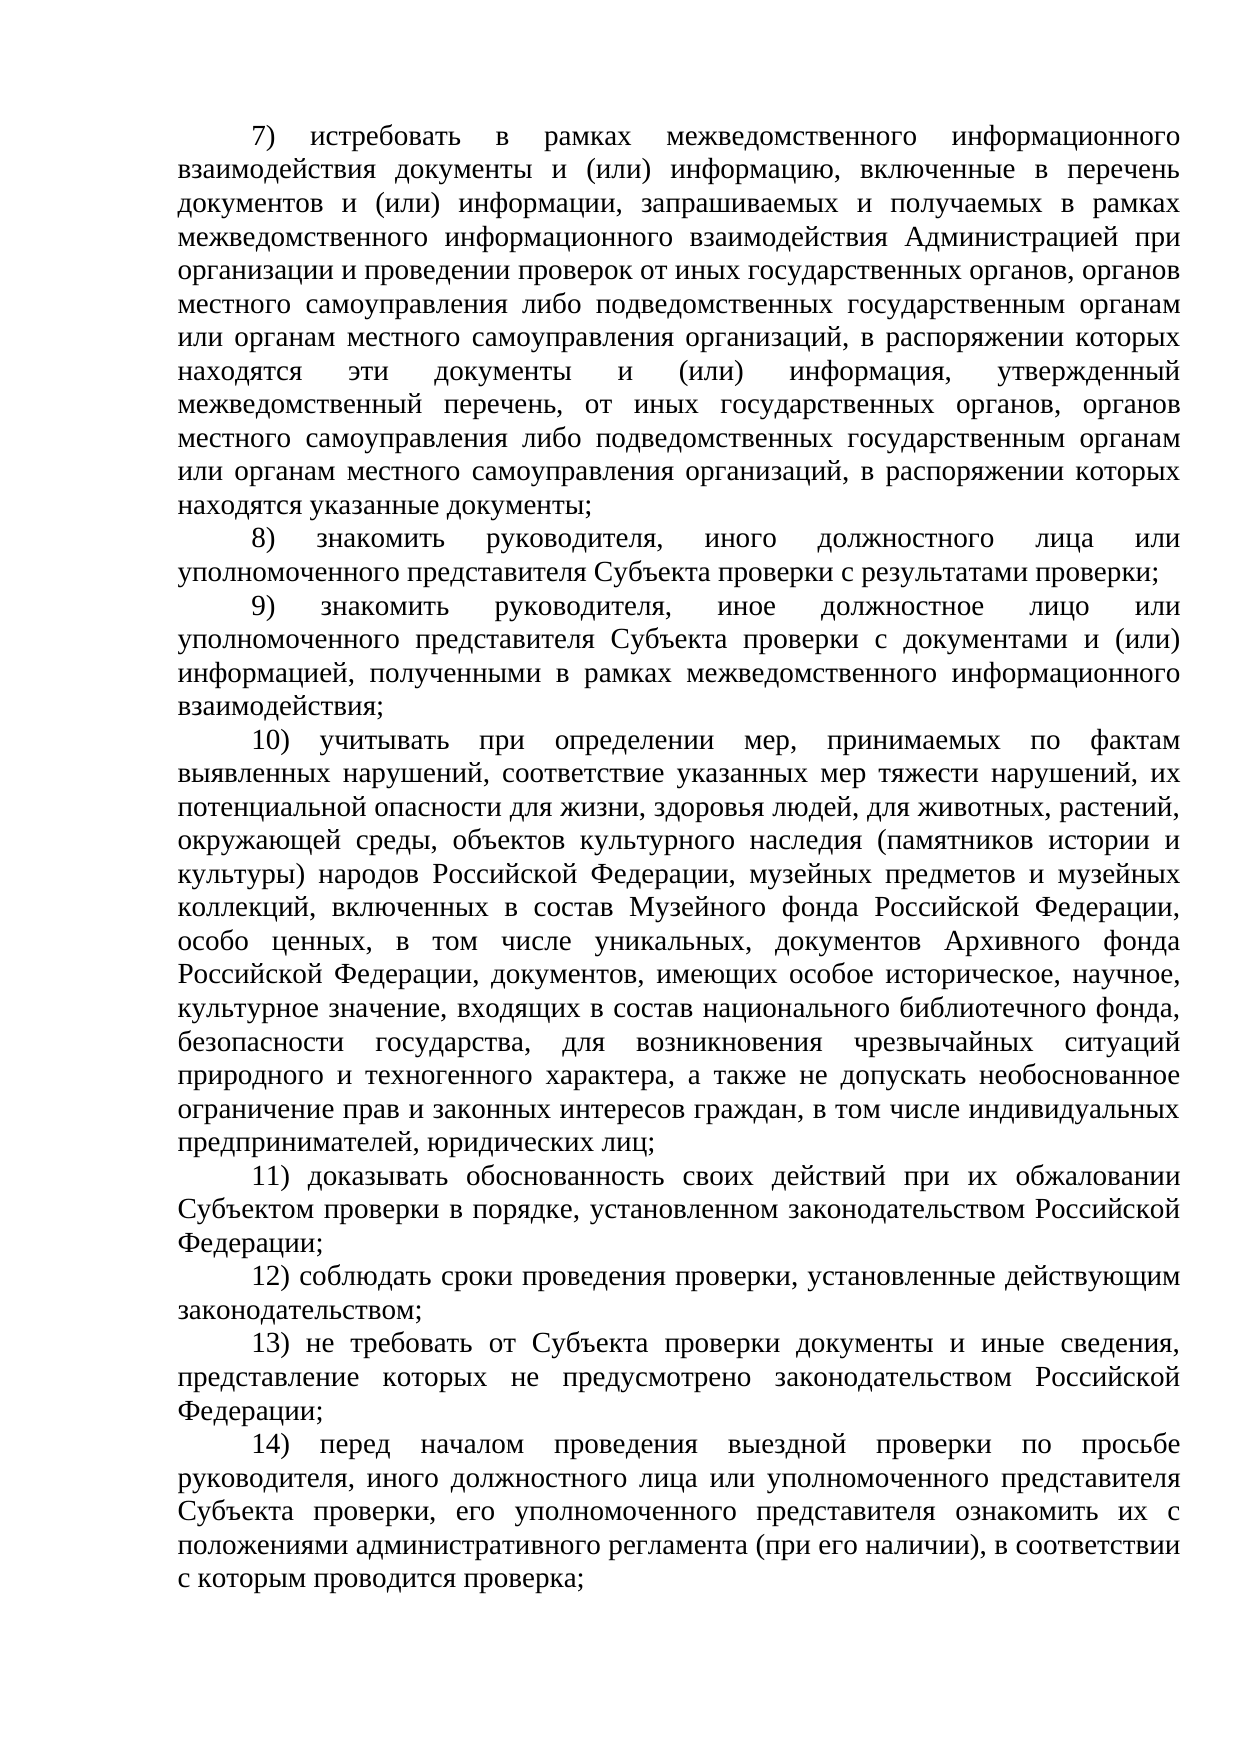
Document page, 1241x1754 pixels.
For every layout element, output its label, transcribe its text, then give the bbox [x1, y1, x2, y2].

text 12) соблюдать сроки проведения проверки, установленные действующим законодательством; [177, 1258, 1181, 1326]
text 8) знакомить руководителя, иного должностного лица или уполномоченного представителя Субъекта проверки с результатами проверки; [177, 521, 1181, 588]
text 11) доказывать обоснованность своих действий при их обжаловании Субъектом проверки в порядке, установленном законодательством Российской Федерации; [177, 1158, 1181, 1258]
text 7) истребовать в рамках межведомственного информационного взаимодействия документы и (или) информацию, включенные в перечень документов и (или) информации, запрашиваемых и получаемых в рамках межведомственного информационного взаимодействия Администрацией при организации и проведении проверок от иных государственных органов, органов местного самоуправления либо подведомственных государственным органам или органам местного самоуправления организаций, в распоряжении которых находятся эти документы и (или) информация, утвержденный межведомственный перечень, от иных государственных органов, органов местного самоуправления либо подведомственных государственным органам или органам местного самоуправления организаций, в распоряжении которых находятся указанные документы; [177, 118, 1181, 521]
text 10) учитывать при определении мер, принимаемых по фактам выявленных нарушений, соответствие указанных мер тяжести нарушений, их потенциальной опасности для жизни, здоровья людей, для животных, растений, окружающей среды, объектов культурного наследия (памятников истории и культуры) народов Российской Федерации, музейных предметов и музейных коллекций, включенных в состав Музейного фонда Российской Федерации, особо ценных, в том числе уникальных, документов Архивного фонда Российской Федерации, документов, имеющих особое историческое, научное, культурное значение, входящих в состав национального библиотечного фонда, безопасности государства, для возникновения чрезвычайных ситуаций природного и техногенного характера, а также не допускать необоснованное ограничение прав и законных интересов граждан, в том числе индивидуальных предпринимателей, юридических лиц; [177, 722, 1181, 1158]
text 14) перед началом проведения выездной проверки по просьбе руководителя, иного должностного лица или уполномоченного представителя Субъекта проверки, его уполномоченного представителя ознакомить их с положениями административного регламента (при его наличии), в соответствии с которым проводится проверка; [177, 1426, 1181, 1594]
text 13) не требовать от Субъекта проверки документы и иные сведения, представление которых не предусмотрено законодательством Российской Федерации; [177, 1326, 1181, 1426]
text 9) знакомить руководителя, иное должностное лицо или уполномоченного представителя Субъекта проверки с документами и (или) информацией, полученными в рамках межведомственного информационного взаимодействия; [177, 588, 1181, 722]
